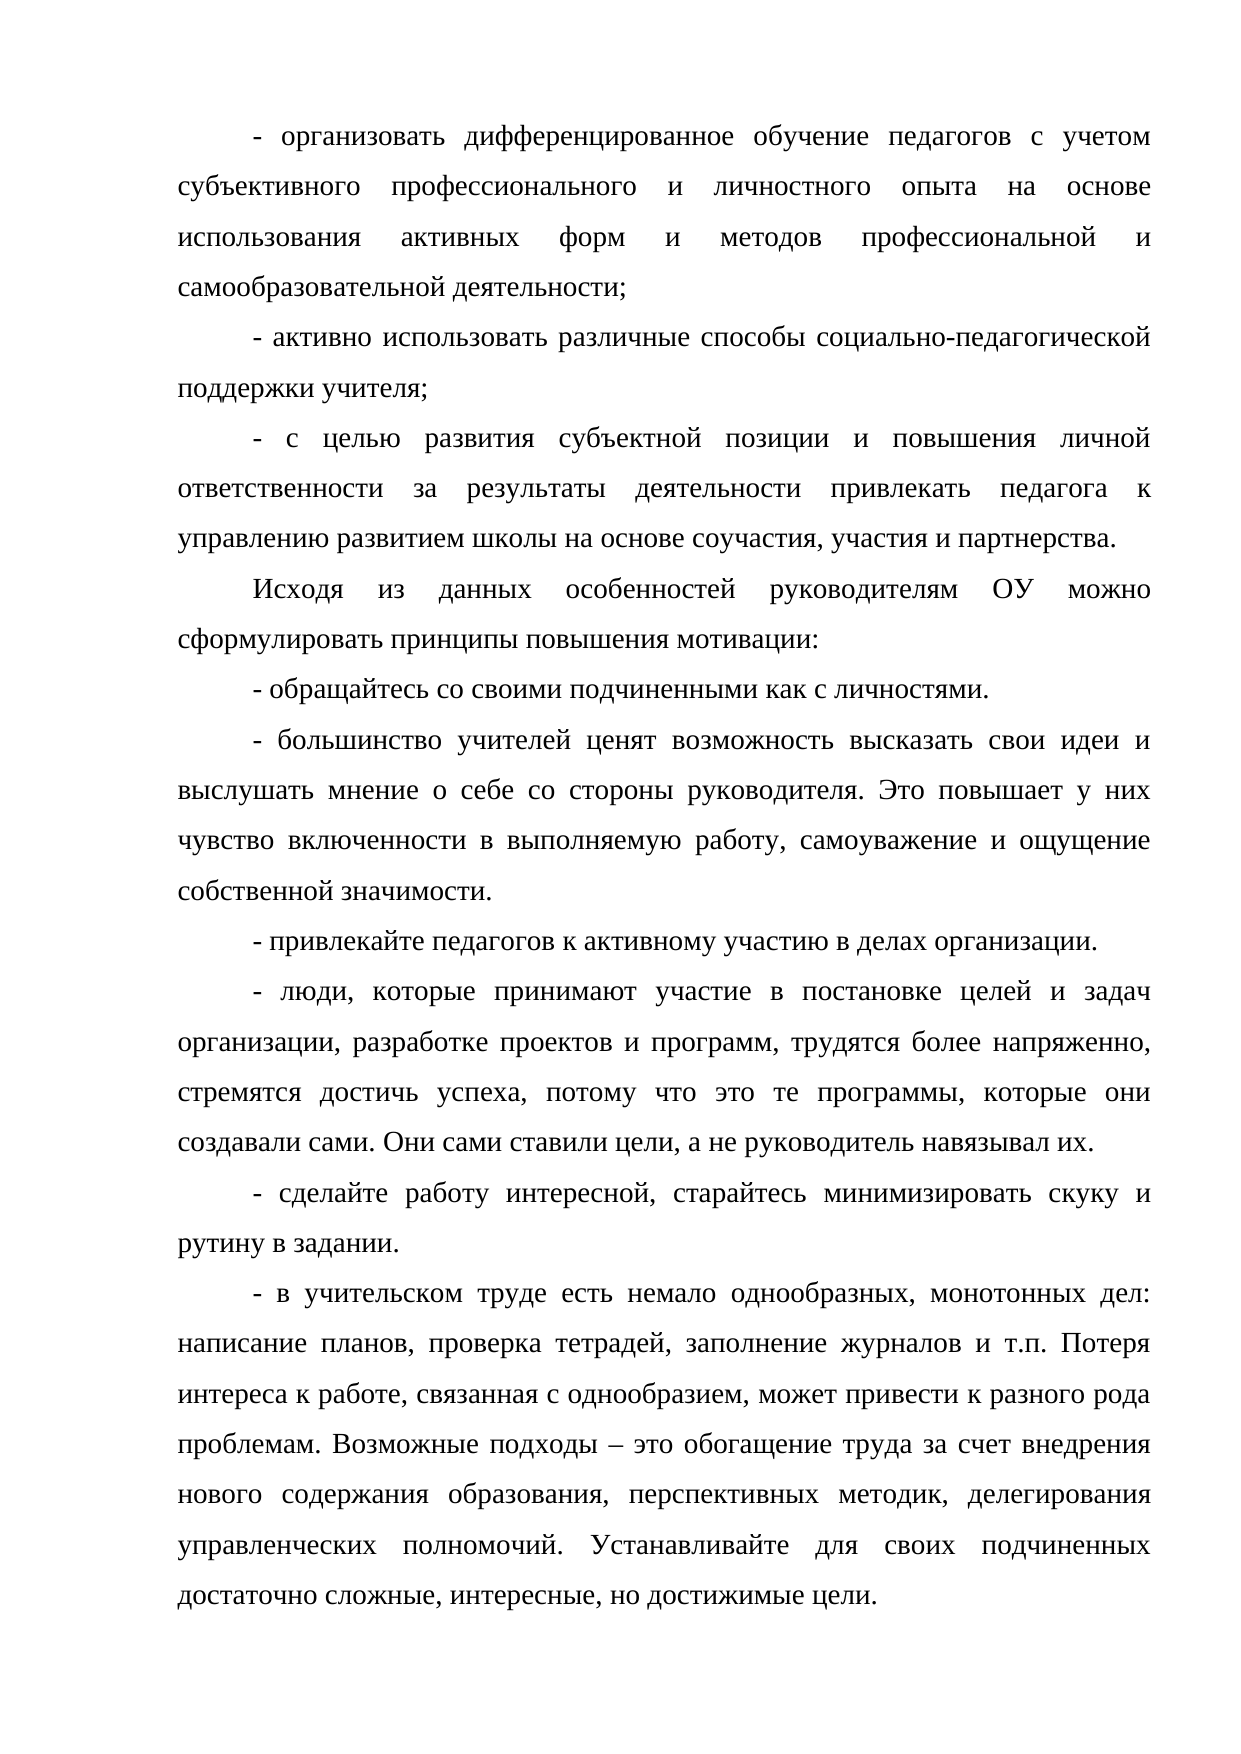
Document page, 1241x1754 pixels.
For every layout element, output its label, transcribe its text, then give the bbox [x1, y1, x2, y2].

text - сделайте работу интересной, старайтесь минимизировать скуку и рутину в задании. [177, 1175, 1152, 1258]
text - обращайтесь со своими подчиненными как с личностями. [177, 672, 1152, 705]
text - с целью развития субъектной позиции и повышения личной ответственности за результаты деятельности привлекать педагога к управлению развитием школы на основе соучастия, участия и партнерства. [177, 420, 1152, 554]
text - люди, которые принимают участие в постановке целей и задач организации, разработке проектов и программ, трудятся более напряженно, стремятся достичь успеха, потому что это те программы, которые они создавали сами. Они сами ставили цели, а не руководитель навязывал их. [177, 973, 1152, 1158]
text - организовать дифференцированное обучение педагогов с учетом субъективного профессионального и личностного опыта на основе использования активных форм и методов профессиональной и самообразовательной деятельности; [177, 118, 1152, 303]
text - активно использовать различные способы социально-педагогической поддержки учителя; [177, 319, 1152, 403]
text - привлекайте педагогов к активному участию в делах организации. [177, 923, 1152, 957]
text Исходя из данных особенностей руководителям ОУ можно сформулировать принципы повышения мотивации: [177, 571, 1152, 655]
text - в учительском труде есть немало однообразных, монотонных дел: написание планов, проверка тетрадей, заполнение журналов и т.п. Потеря интереса к работе, связанная с однообразием, может привести к разного рода проблемам. Возможные подходы – это обогащение труда за счет внедрения нового содержания образования, перспективных методик, делегирования управленческих полномочий. Устанавливайте для своих подчиненных достаточно сложные, интересные, но достижимые цели. [177, 1275, 1152, 1611]
text - большинство учителей ценят возможность высказать свои идеи и выслушать мнение о себе со стороны руководителя. Это повышает у них чувство включенности в выполняемую работу, самоуважение и ощущение собственной значимости. [177, 722, 1152, 906]
